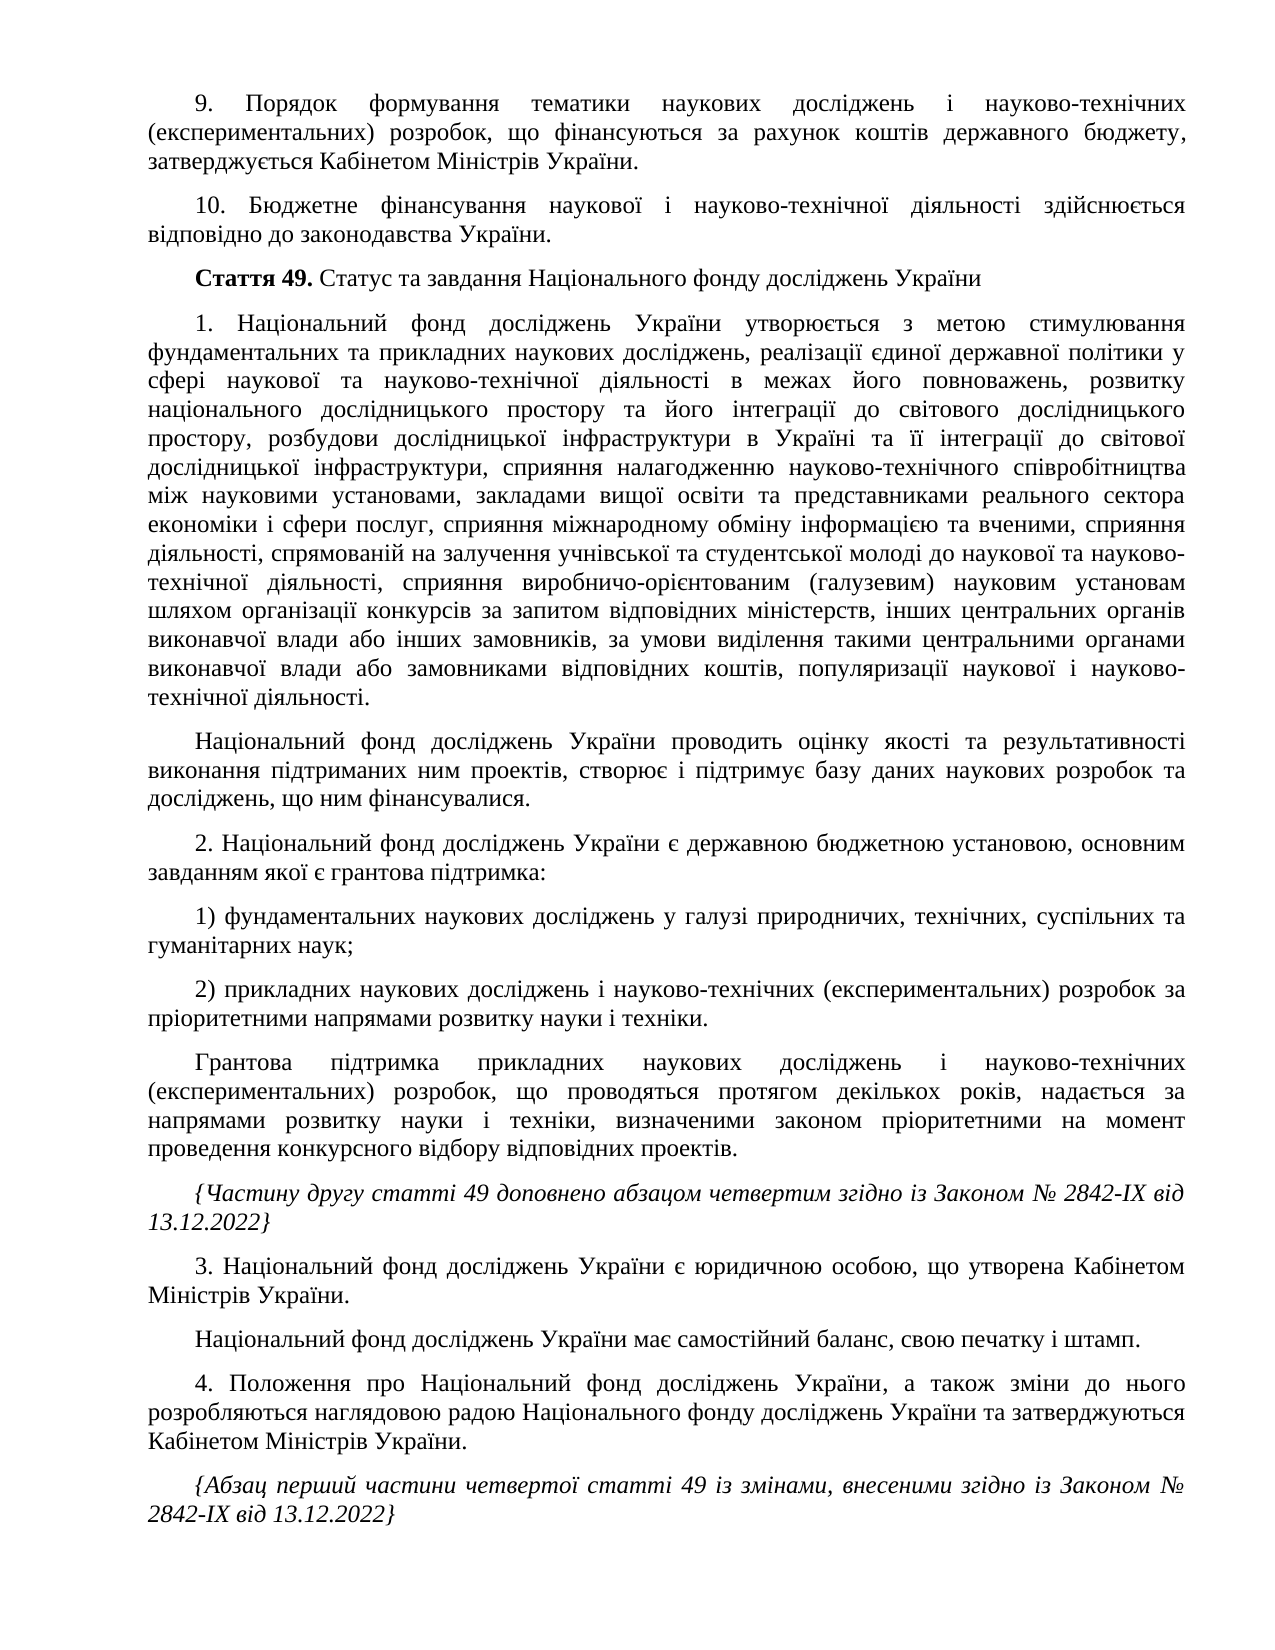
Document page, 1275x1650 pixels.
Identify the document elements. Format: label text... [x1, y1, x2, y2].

text 2. Національний фонд досліджень України є державною бюджетною установою, основним завданням якої є грантова підтримка: [148, 828, 1186, 885]
text 10. Бюджетне фінансування наукової і науково-технічної діяльності здійснюється відповідно до законодавства України. [148, 190, 1186, 248]
text 4. Положення про Національний фонд досліджень України, а також зміни до нього розробляються наглядовою радою Національного фонду досліджень України та затверджуються Кабінетом Міністрів України. [148, 1368, 1186, 1455]
text 2) прикладних наукових досліджень і науково-технічних (експериментальних) розробок за пріоритетними напрямами розвитку науки і техніки. [148, 974, 1186, 1032]
text Національний фонд досліджень України проводить оцінку якості та результативності виконання підтриманих ним проектів, створює і підтримує базу даних наукових розробок та досліджень, що ним фінансувалися. [148, 726, 1186, 812]
text 1) фундаментальних наукових досліджень у галузі природничих, технічних, суспільних та гуманітарних наук; [148, 901, 1186, 958]
text 9. Порядок формування тематики наукових досліджень і науково-технічних (експериментальних) розробок, що фінансуються за рахунок коштів державного бюджету, затверджується Кабінетом Міністрів України. [148, 88, 1186, 175]
text Стаття 49. Статус та завдання Національного фонду досліджень України [148, 263, 1186, 292]
text Національний фонд досліджень України має самостійний баланс, свою печатку і штамп. [148, 1324, 1186, 1353]
text {Абзац перший частини четвертої статті 49 із змінами, внесеними згідно із Законом № 2842-IX від 13.12.2022} [148, 1470, 1186, 1528]
text Грантова підтримка прикладних наукових досліджень і науково-технічних (експериментальних) розробок, що проводяться протягом декількох років, надається за напрямами розвитку науки і техніки, визначеними законом пріоритетними на момент проведення конкурсного відбору відповідних проектів. [148, 1047, 1186, 1162]
text {Частину другу статті 49 доповнено абзацом четвертим згідно із Законом № 2842-IX від 13.12.2022} [148, 1178, 1186, 1235]
text 1. Національний фонд досліджень України утворюється з метою стимулювання фундаментальних та прикладних наукових досліджень, реалізації єдиної державної політики у сфері наукової та науково-технічної діяльності в межах його повноважень, розвитку національного дослідницького простору та його інтеграції до світового дослідницького простору, розбудови дослідницької інфраструктури в Україні та її інтеграції до світової дослідницької інфраструктури, сприяння налагодженню науково-технічного співробітництва між науковими установами, закладами вищої освіти та представниками реального сектора економіки і сфери послуг, сприяння міжнародному обміну інформацією та вченими, сприяння діяльності, спрямованій на залучення учнівської та студентської молоді до наукової та науково-технічної діяльності, сприяння виробничо-орієнтованим (галузевим) науковим установам шляхом організації конкурсів за запитом відповідних міністерств, інших центральних органів виконавчої влади або інших замовників, за умови виділення такими центральними органами виконавчої влади або замовниками відповідних коштів, популяризації наукової і науково-технічної діяльності. [148, 308, 1186, 710]
text 3. Національний фонд досліджень України є юридичною особою, що утворена Кабінетом Міністрів України. [148, 1251, 1186, 1308]
